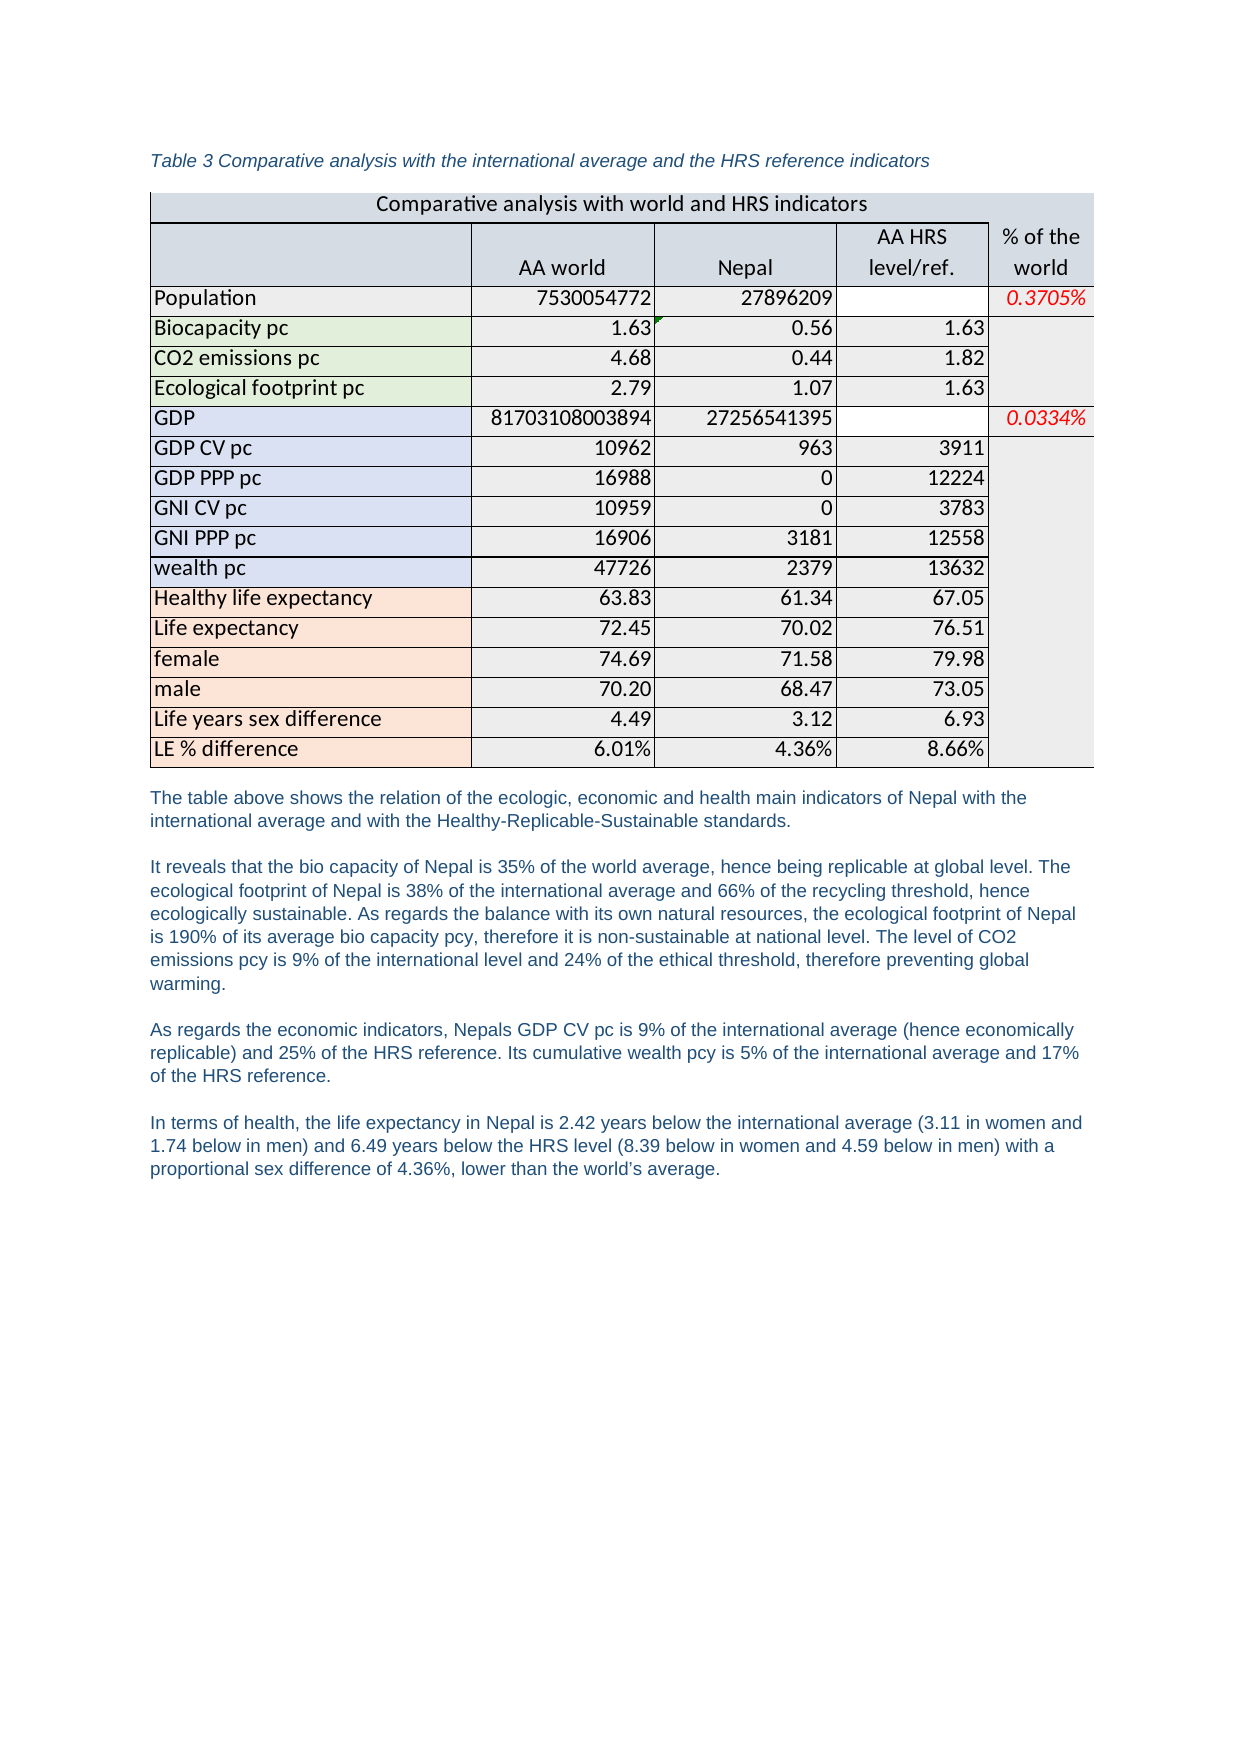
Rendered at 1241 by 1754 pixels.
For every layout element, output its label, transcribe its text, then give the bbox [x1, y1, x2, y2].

text Table 3 Comparative analysis with the international average and the HRS reference indicators [150, 150, 1090, 172]
text The table above shows the relation of the ecologic, economic and health main indicators of Nepal with the international average and with the Healthy-Replicable-Sustainable standards. [150, 787, 1090, 831]
text As regards the economic indicators, Nepals GDP CV pc is 9% of the international average (hence economically replicable) and 25% of the HRS reference. Its cumulative wealth pcy is 5% of the international average and 17% of the HRS reference. [150, 1019, 1090, 1087]
text It reveals that the bio capacity of Nepal is 35% of the world average, hence being replicable at global level. The ecological footprint of Nepal is 38% of the international average and 66% of the recycling threshold, hence ecologically sustainable. As regards the balance with its own natural resources, the ecological footprint of Nepal is 190% of its average bio capacity pcy, therefore it is non-sustainable at national level. The level of CO2 emissions pcy is 9% of the international level and 24% of the ethical threshold, therefore preventing global warming. [150, 856, 1090, 994]
text In terms of health, the life expectancy in Nepal is 2.42 years below the international average (3.11 in women and 1.74 below in men) and 6.49 years below the HRS level (8.39 below in women and 4.59 below in men) with a proportional sex difference of 4.36%, lower than the world’s average. [150, 1112, 1090, 1180]
